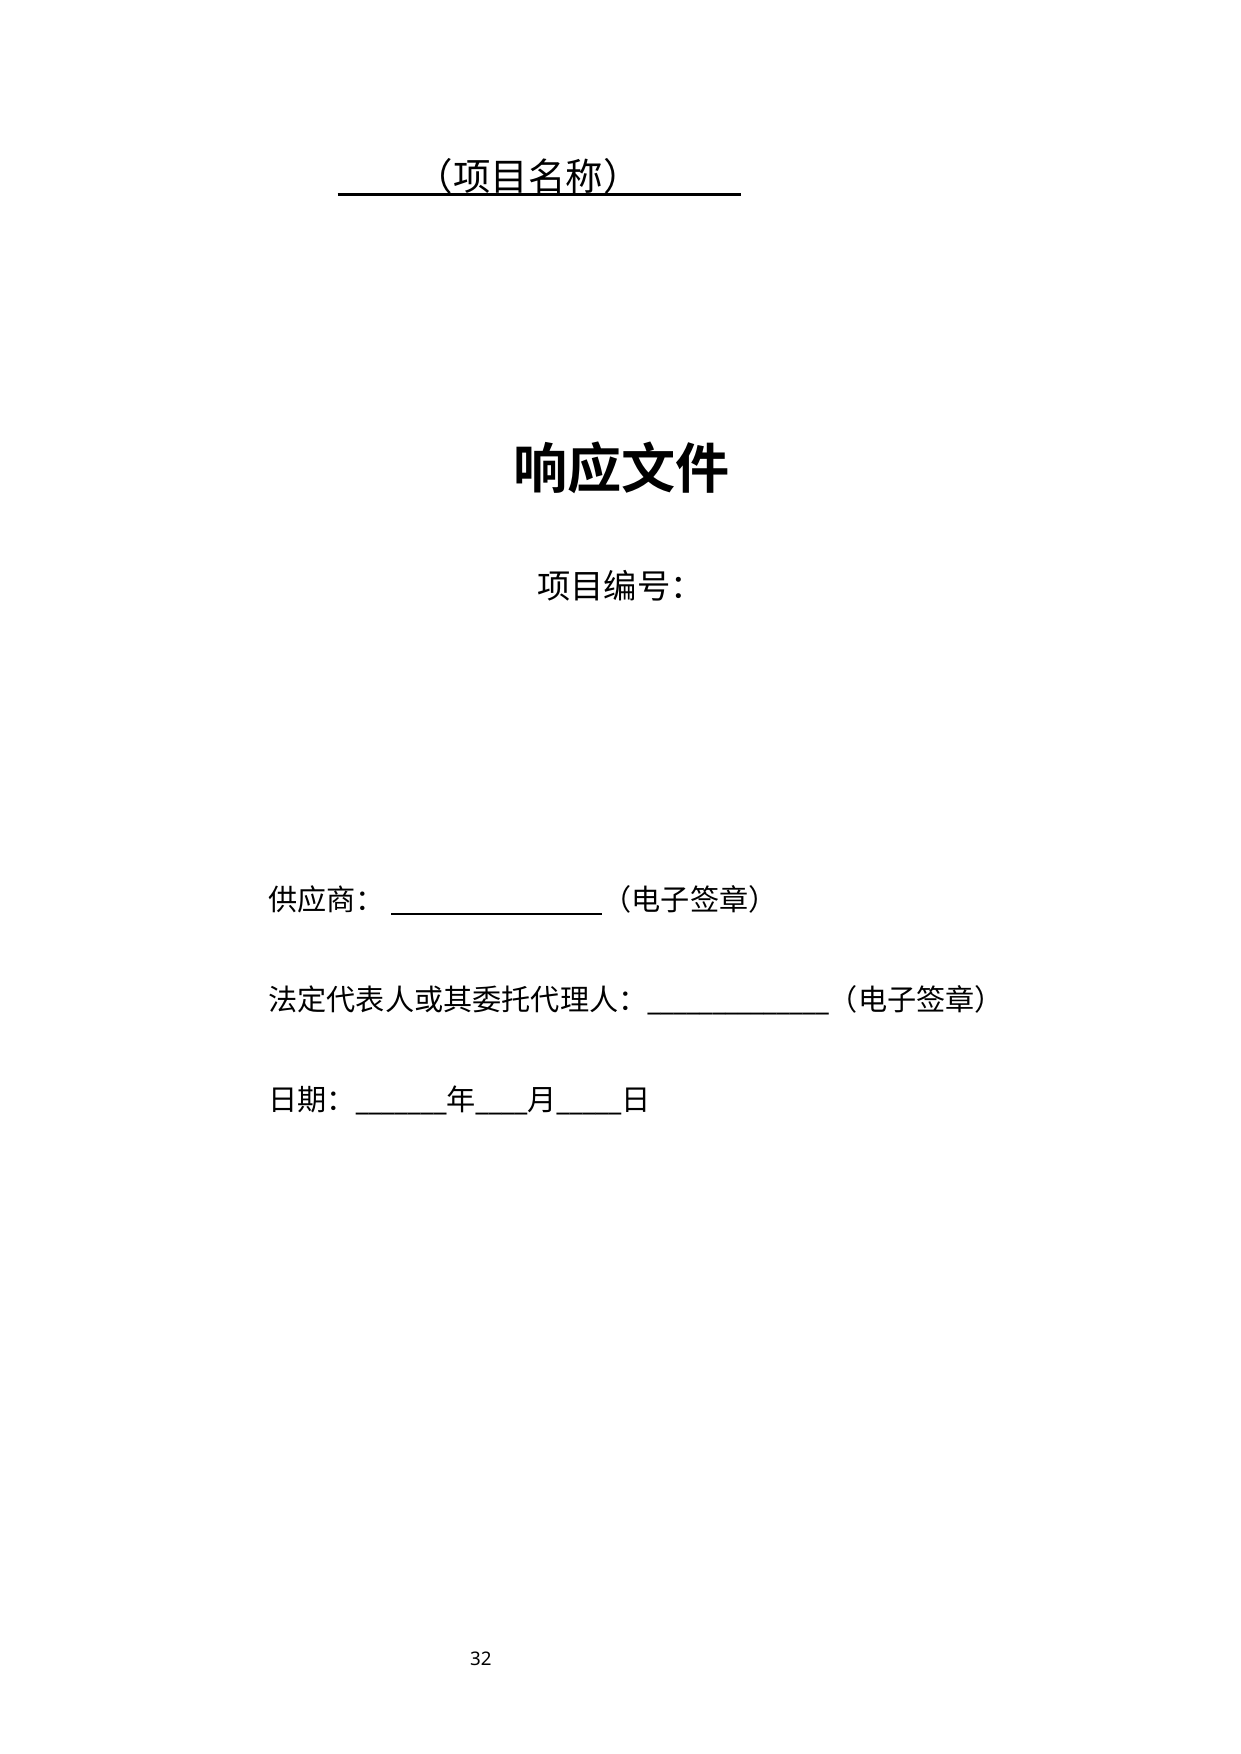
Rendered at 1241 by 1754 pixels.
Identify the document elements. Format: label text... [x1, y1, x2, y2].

text 法定代表人或其委托代理人：______________（电子签章） [268, 971, 1011, 1021]
text 响应文件 [187, 405, 1055, 509]
text 项目编号： [187, 559, 1053, 609]
text 日期：_______年____月_____日 [268, 1071, 1011, 1121]
text （项目名称） [187, 150, 1055, 200]
text 供应商： （电子签章） [268, 871, 1011, 921]
